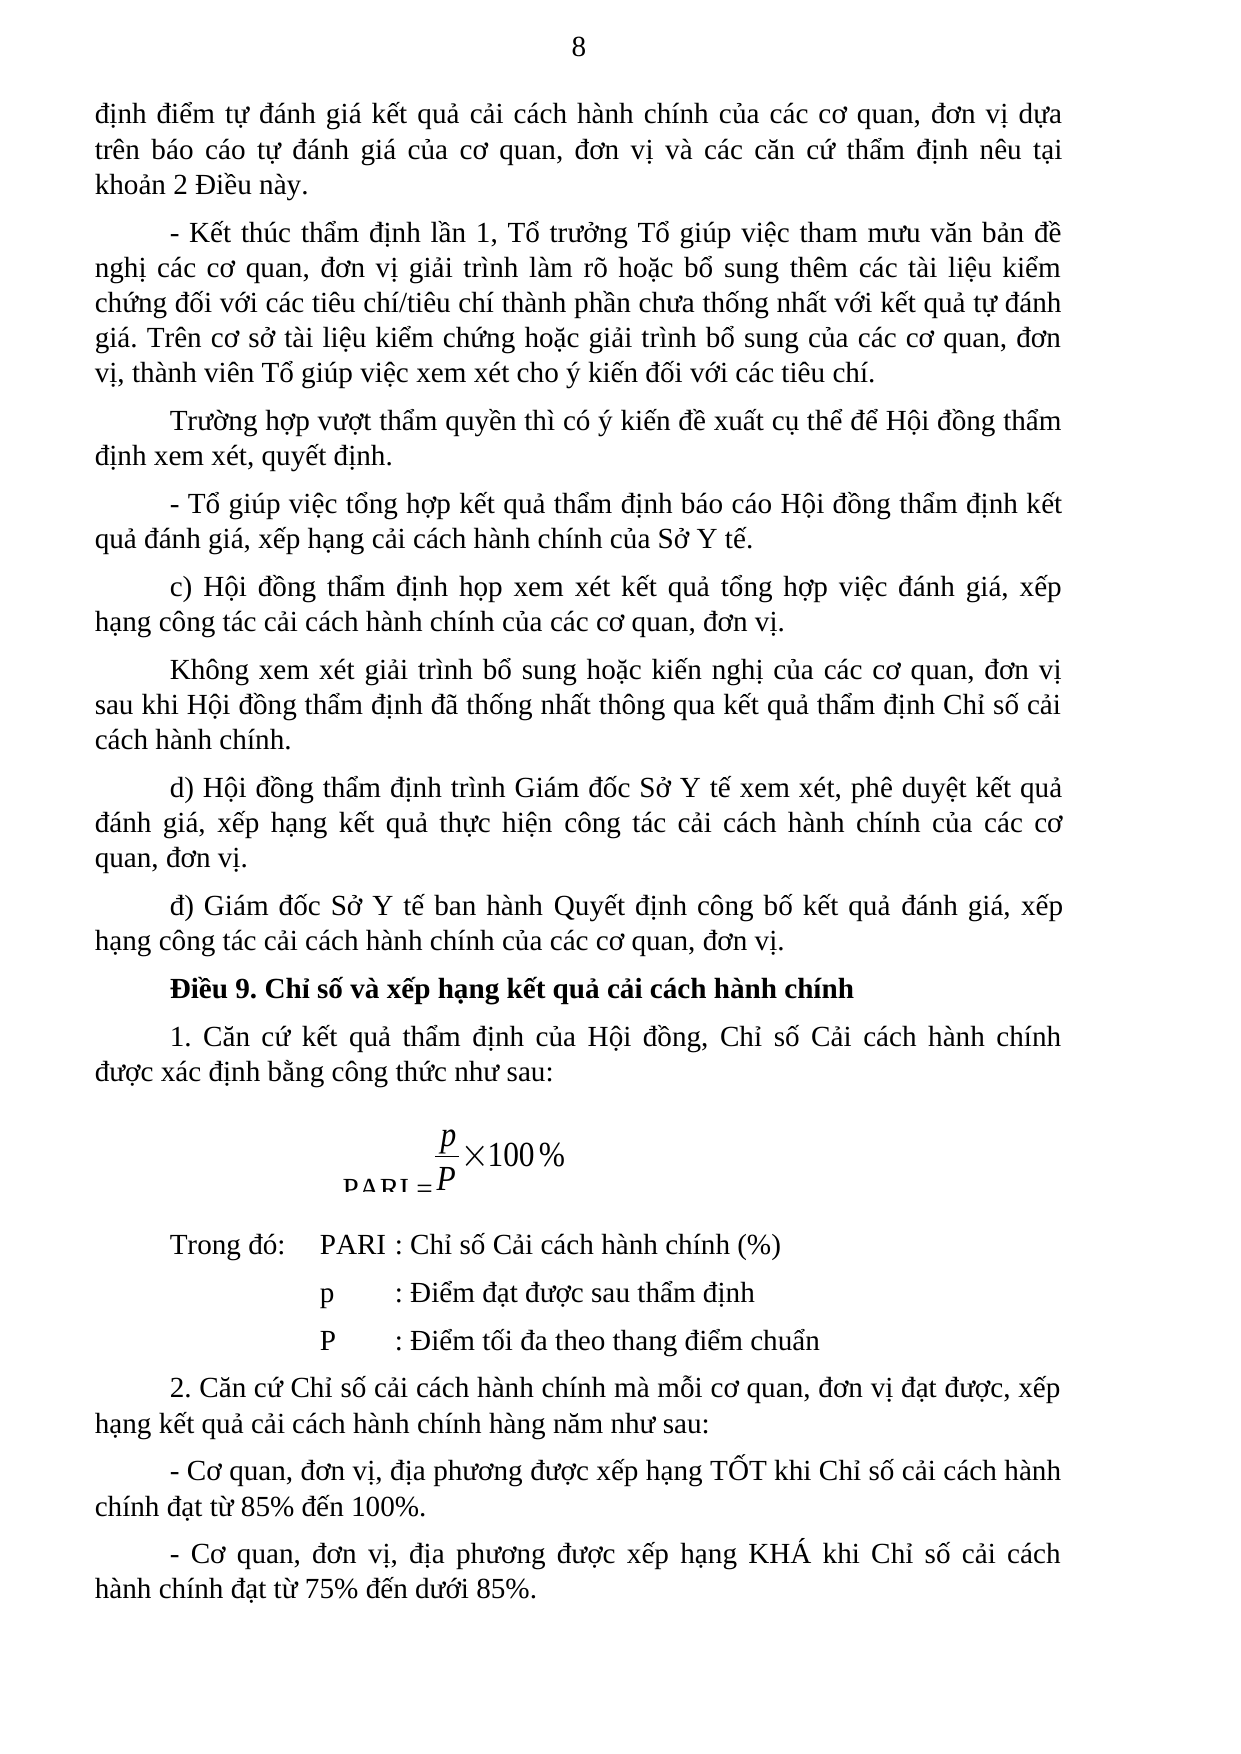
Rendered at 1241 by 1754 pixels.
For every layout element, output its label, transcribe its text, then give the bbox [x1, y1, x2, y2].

text Không xem xét giải trình bổ sung hoặc kiến nghị của các cơ quan, đơn vị sau khi Hội đồng thẩm định đã thống nhất thông qua kết quả thẩm định Chỉ số cải cách hành chính. [94, 652, 1063, 756]
text 1. Căn cứ kết quả thẩm định của Hội đồng, Chỉ số Cải cách hành chính được xác định bằng công thức như sau: [94, 1019, 1063, 1088]
text - Kết thúc thẩm định lần 1, Tổ trưởng Tổ giúp việc tham mưu văn bản đề nghị các cơ quan, đơn vị giải trình làm rõ hoặc bổ sung thêm các tài liệu kiểm chứng đối với các tiêu chí/tiêu chí thành phần chưa thống nhất với kết quả tự đánh giá. Trên cơ sở tài liệu kiểm chứng hoặc giải trình bổ sung của các cơ quan, đơn vị, thành viên Tổ giúp việc xem xét cho ý kiến đối với các tiêu chí. [94, 215, 1063, 389]
text Trường hợp vượt thẩm quyền thì có ý kiến đề xuất cụ thể để Hội đồng thẩm định xem xét, quyết định. [94, 403, 1063, 472]
text - Tổ giúp việc tổng hợp kết quả thẩm định báo cáo Hội đồng thẩm định kết quả đánh giá, xếp hạng cải cách hành chính của Sở Y tế. [94, 486, 1063, 555]
text Điều 9. Chỉ số và xếp hạng kết quả cải cách hành chính [94, 971, 1063, 1005]
text d) Hội đồng thẩm định trình Giám đốc Sở Y tế xem xét, phê duyệt kết quả đánh giá, xếp hạng kết quả thực hiện công tác cải cách hành chính của các cơ quan, đơn vị. [94, 770, 1063, 874]
text p : Điểm đạt được sau thẩm định [94, 1275, 1063, 1309]
text c) Hội đồng thẩm định họp xem xét kết quả tổng hợp việc đánh giá, xếp hạng công tác cải cách hành chính của các cơ quan, đơn vị. [94, 569, 1063, 638]
text P : Điểm tối đa theo thang điểm chuẩn [94, 1323, 1063, 1356]
text 2. Căn cứ Chỉ số cải cách hành chính mà mỗi cơ quan, đơn vị đạt được, xếp hạng kết quả cải cách hành chính hàng năm như sau: [94, 1371, 1063, 1439]
text - Cơ quan, đơn vị, địa phương được xếp hạng KHÁ khi Chỉ số cải cách hành chính đạt từ 75% đến dưới 85%. [94, 1536, 1063, 1605]
text Trong đó: PARI : Chỉ số Cải cách hành chính (%) [94, 1227, 1063, 1261]
text - Cơ quan, đơn vị, địa phương được xếp hạng TỐT khi Chỉ số cải cách hành chính đạt từ 85% đến 100%. [94, 1453, 1063, 1522]
text đ) Giám đốc Sở Y tế ban hành Quyết định công bố kết quả đánh giá, xếp hạng công tác cải cách hành chính của các cơ quan, đơn vị. [94, 888, 1063, 957]
